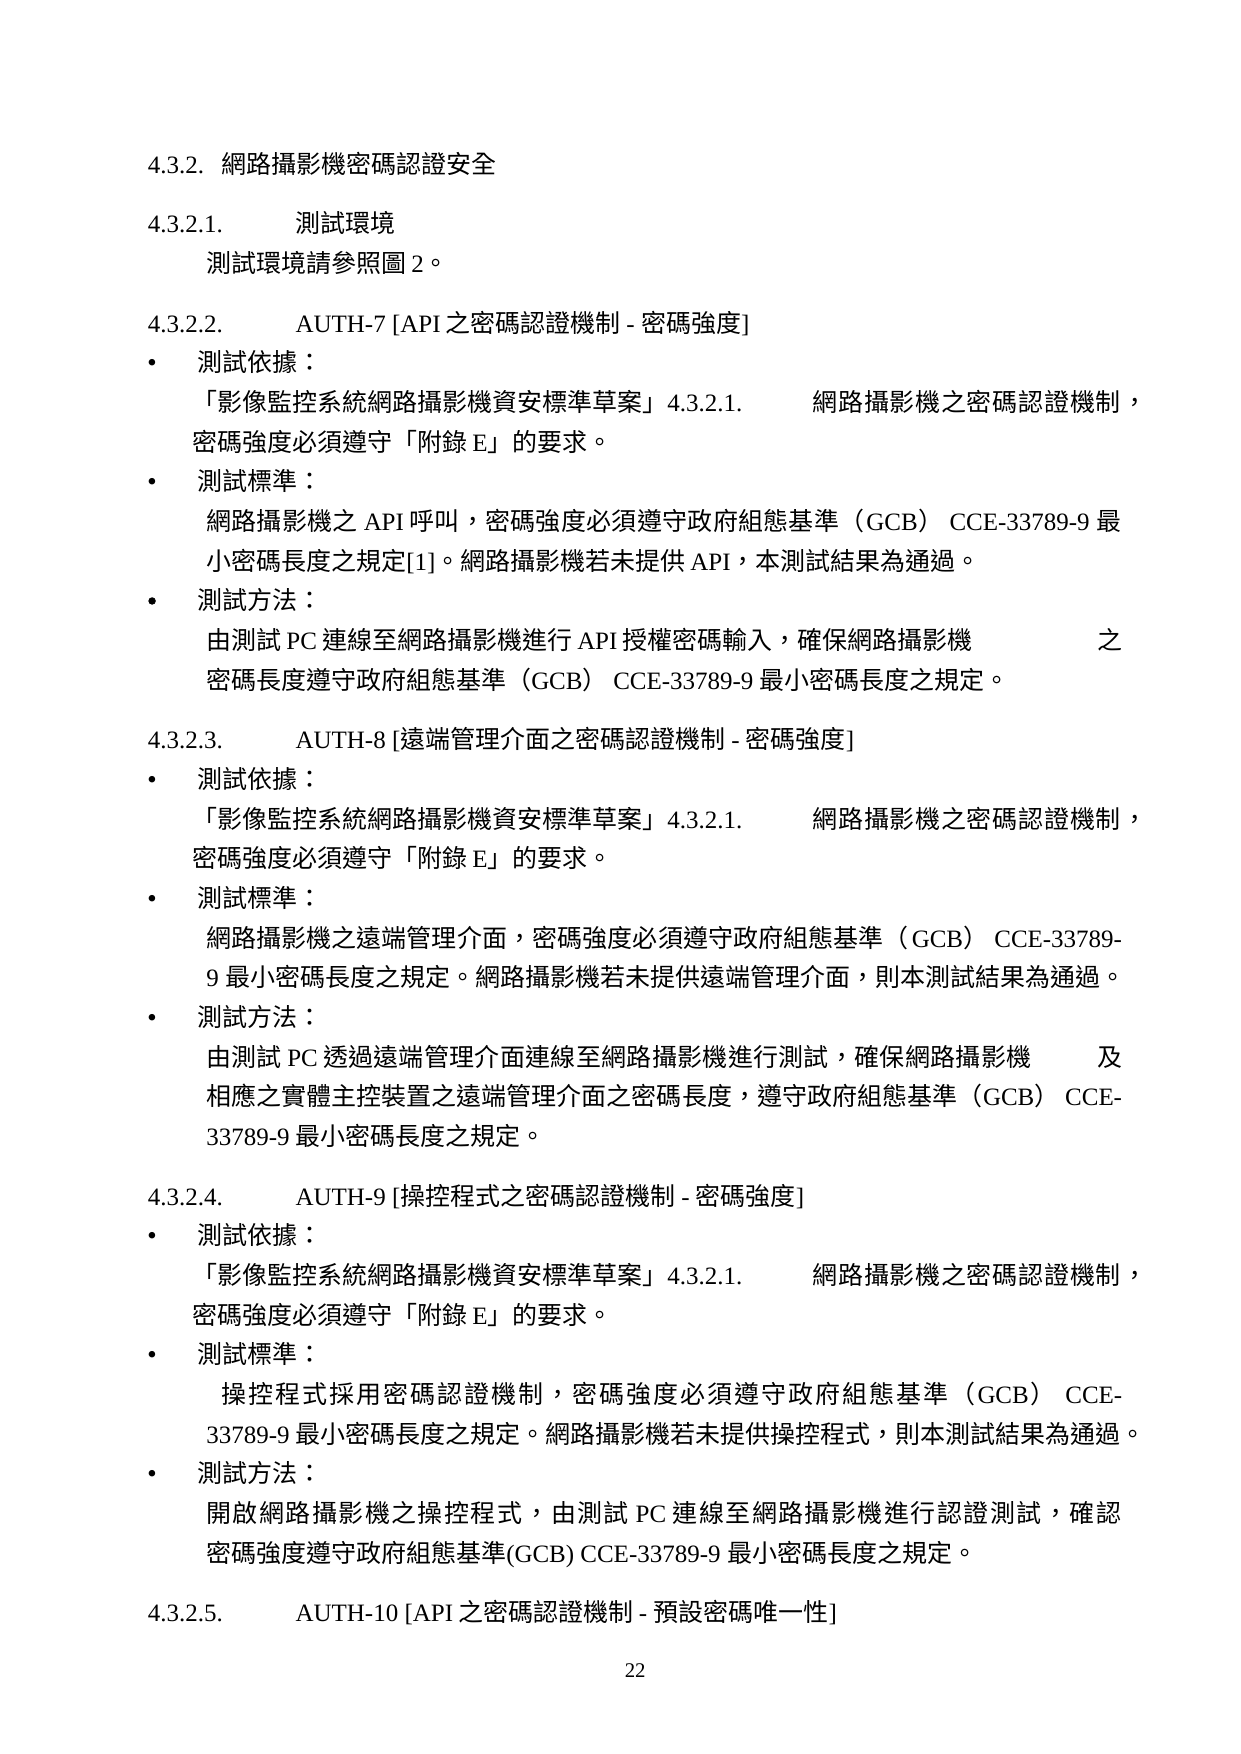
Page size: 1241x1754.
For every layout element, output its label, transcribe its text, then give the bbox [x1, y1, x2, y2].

list 測試標準： [148, 877, 1122, 916]
list 測試依據： [148, 341, 1122, 381]
text 網路攝影機之API呼叫，密碼強度必須遵守政府組態基準（GCB） CCE-33789-9 最小密碼長度之規定[1]。網路攝影機若未提供API，本測試結果為通過。 [206, 500, 1122, 579]
list 測試環境 [148, 202, 1122, 242]
text 由測試PC透過遠端管理介面連線至網路攝影機進行測試，確保網路攝影機 及相應之實體主控裝置之遠端管理介面之密碼長度，遵守政府組態基準（GCB） CCE-33789-9 最小密碼長度之規定。 [206, 1036, 1122, 1154]
list 測試方法： [148, 579, 1122, 619]
list 測試依據： [148, 758, 1122, 797]
list AUTH-9 [操控程式之密碼認證機制 - 密碼強度] [148, 1174, 1122, 1214]
list 測試標準： [148, 460, 1122, 500]
text 開啟網路攝影機之操控程式，由測試PC連線至網路攝影機進行認證測試，確認 密碼強度遵守政府組態基準(GCB) CCE-33789-9 最小密碼長度之規定。 [206, 1492, 1122, 1571]
list 「影像監控系統網路攝影機資安標準草案」4.3.2.1. 網路攝影機之密碼認證機制，密碼強度必須遵守「附錄E」的要求。 [192, 797, 1122, 877]
list 網路攝影機密碼認證安全 [148, 143, 1122, 182]
list 「影像監控系統網路攝影機資安標準草案」4.3.2.1. 網路攝影機之密碼認證機制，密碼強度必須遵守「附錄E」的要求。 [192, 1254, 1122, 1333]
text 操控程式採用密碼認證機制，密碼強度必須遵守政府組態基準（GCB） CCE-33789-9 最小密碼長度之規定。網路攝影機若未提供操控程式，則本測試結果為通過。 [206, 1373, 1122, 1452]
text 測試環境請參照圖2。 [206, 242, 1122, 282]
list 測試依據： [148, 1214, 1122, 1254]
list 測試標準： [148, 1333, 1122, 1373]
list 測試方法： [148, 1452, 1122, 1492]
text 由測試PC連線至網路攝影機進行API授權密碼輸入，確保網路攝影機 之密碼長度遵守政府組態基準（GCB） CCE-33789-9 最小密碼長度之規定。 [206, 619, 1122, 698]
text 網路攝影機之遠端管理介面，密碼強度必須遵守政府組態基準（GCB） CCE-33789-9 最小密碼長度之規定。網路攝影機若未提供遠端管理介面，則本測試結果為通過。 [206, 916, 1122, 996]
list 測試方法： [148, 996, 1122, 1036]
list AUTH-8 [遠端管理介面之密碼認證機制 - 密碼強度] [148, 718, 1122, 758]
list 「影像監控系統網路攝影機資安標準草案」4.3.2.1. 網路攝影機之密碼認證機制，密碼強度必須遵守「附錄E」的要求。 [192, 381, 1122, 460]
list AUTH-7 [API之密碼認證機制 - 密碼強度] [148, 301, 1122, 341]
list AUTH-10 [API之密碼認證機制 - 預設密碼唯一性] [148, 1591, 1122, 1631]
